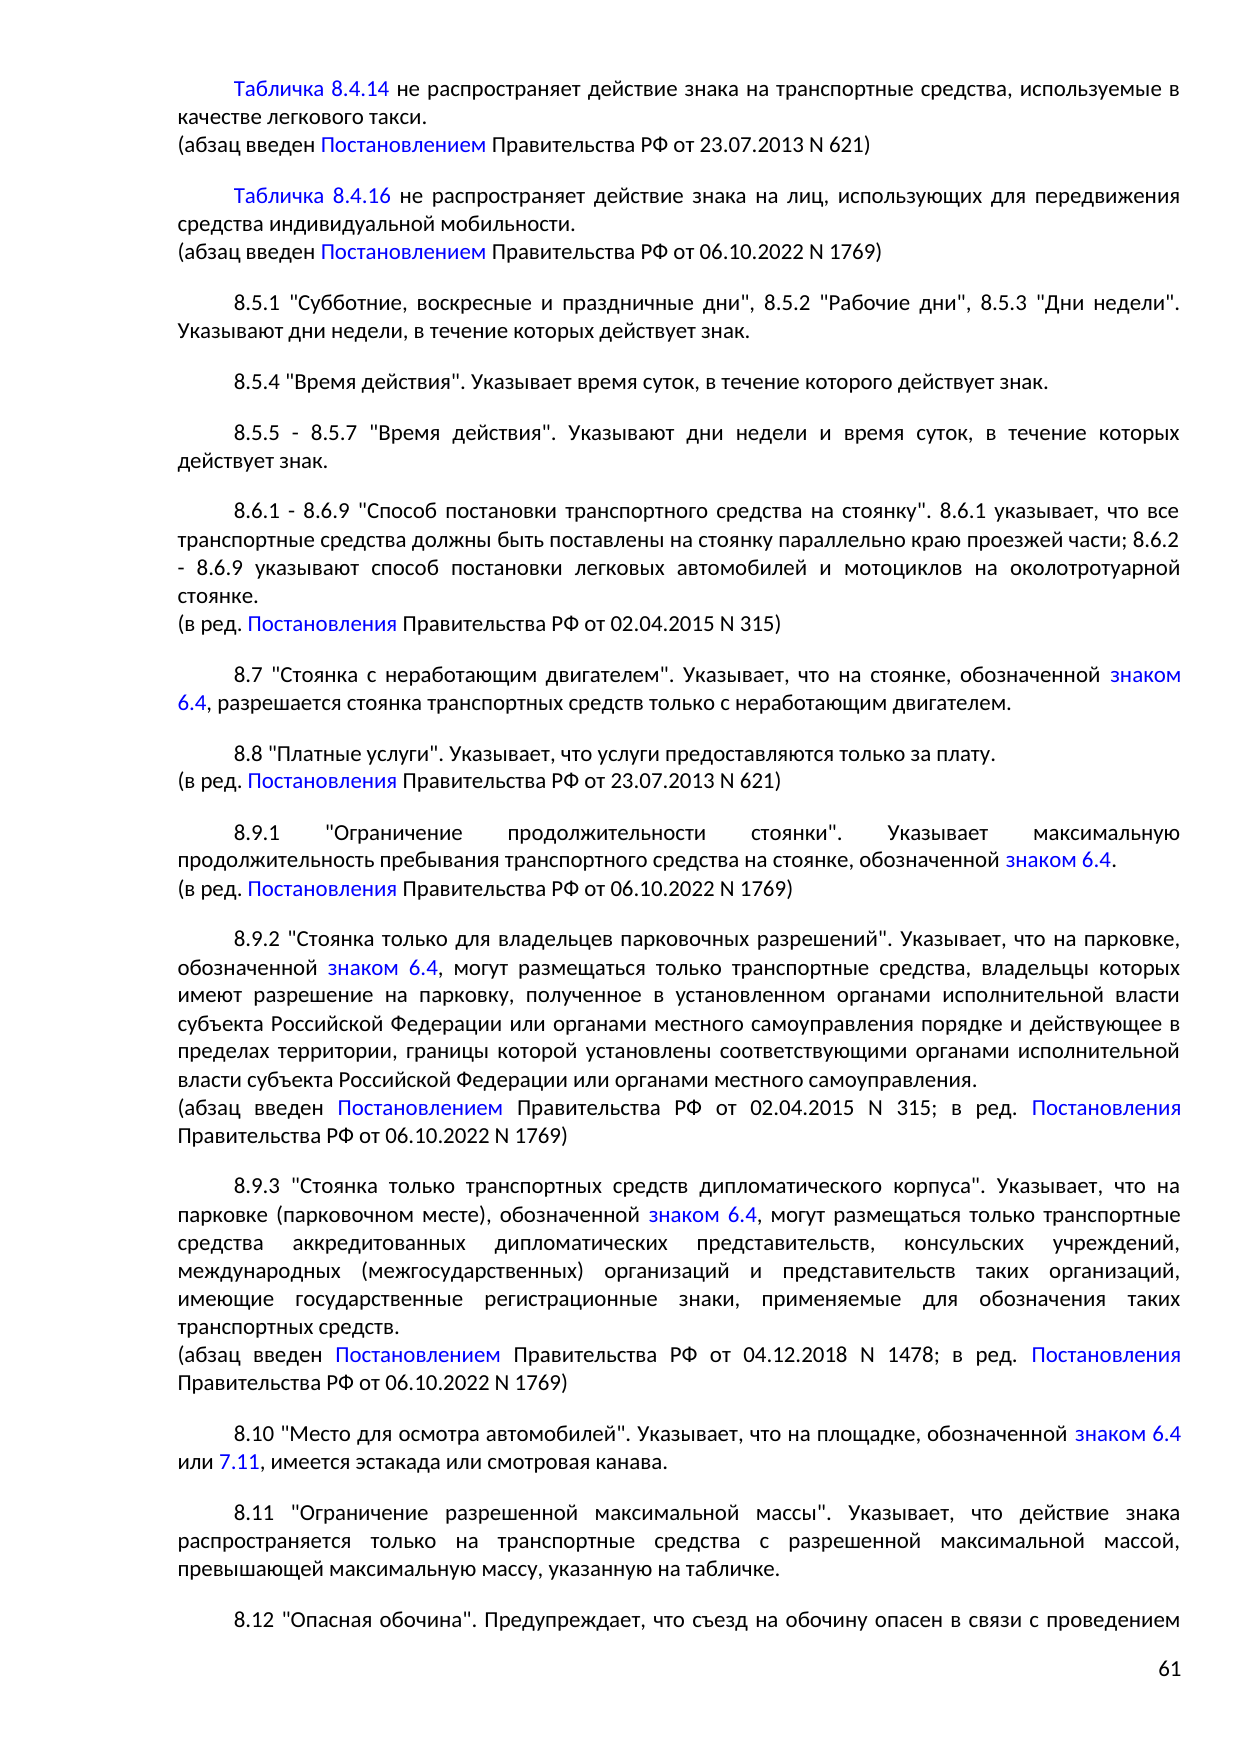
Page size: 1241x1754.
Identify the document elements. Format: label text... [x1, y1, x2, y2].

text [177, 1605, 1181, 1633]
text (абзац введен Постановлением Правительства РФ от 02.04.2015 N 315; в ред. Постановления Правительства РФ от 06.10.2022 N 1769) [177, 1093, 1181, 1149]
text 8.9.1 "Ограничение продолжительности стоянки". Указывает максимальную продолжительность пребывания транспортного средства на стоянке, обозначенной знаком 6.4. [177, 818, 1181, 874]
text (в ред. Постановления Правительства РФ от 06.10.2022 N 1769) [177, 874, 1181, 902]
text Табличка 8.4.16 не распространяет действие знака на лиц, использующих для передвижения средства индивидуальной мобильности. [177, 181, 1181, 237]
text 8.8 "Платные услуги". Указывает, что услуги предоставляются только за плату. [177, 739, 1181, 767]
text 8.9.2 "Стоянка только для владельцев парковочных разрешений". Указывает, что на парковке, обозначенной знаком 6.4, могут размещаться только транспортные средства, владельцы которых имеют разрешение на парковку, полученное в установленном органами исполнительной власти субъекта Российской Федерации или органами местного самоуправления порядке и действующее в пределах территории, границы которой установлены соответствующими органами исполнительной власти субъекта Российской Федерации или органами местного самоуправления. [177, 924, 1181, 1093]
text 8.11 "Ограничение разрешенной максимальной массы". Указывает, что действие знака распространяется только на транспортные средства с разрешенной максимальной массой, превышающей максимальную массу, указанную на табличке. [177, 1498, 1181, 1582]
text 8.5.1 "Субботние, воскресные и праздничные дни", 8.5.2 "Рабочие дни", 8.5.3 "Дни недели". Указывают дни недели, в течение которых действует знак. [177, 288, 1181, 344]
text (абзац введен Постановлением Правительства РФ от 23.07.2013 N 621) [177, 130, 1181, 158]
text 8.9.3 "Стоянка только транспортных средств дипломатического корпуса". Указывает, что на парковке (парковочном месте), обозначенной знаком 6.4, могут размещаться только транспортные средства аккредитованных дипломатических представительств, консульских учреждений, международных (межгосударственных) организаций и представительств таких организаций, имеющие государственные регистрационные знаки, применяемые для обозначения таких транспортных средств. [177, 1172, 1181, 1340]
text 8.5.4 "Время действия". Указывает время суток, в течение которого действует знак. [177, 367, 1181, 395]
text (в ред. Постановления Правительства РФ от 02.04.2015 N 315) [177, 609, 1181, 637]
text Табличка 8.4.14 не распространяет действие знака на транспортные средства, используемые в качестве легкового такси. [177, 74, 1181, 130]
text (абзац введен Постановлением Правительства РФ от 06.10.2022 N 1769) [177, 237, 1181, 265]
text (абзац введен Постановлением Правительства РФ от 04.12.2018 N 1478; в ред. Постановления Правительства РФ от 06.10.2022 N 1769) [177, 1340, 1181, 1396]
text (в ред. Постановления Правительства РФ от 23.07.2013 N 621) [177, 767, 1181, 795]
text 8.10 "Место для осмотра автомобилей". Указывает, что на площадке, обозначенной знаком 6.4 или 7.11, имеется эстакада или смотровая канава. [177, 1419, 1181, 1475]
text 8.5.5 - 8.5.7 "Время действия". Указывают дни недели и время суток, в течение которых действует знак. [177, 418, 1181, 474]
text 8.6.1 - 8.6.9 "Способ постановки транспортного средства на стоянку". 8.6.1 указывает, что все транспортные средства должны быть поставлены на стоянку параллельно краю проезжей части; 8.6.2 - 8.6.9 указывают способ постановки легковых автомобилей и мотоциклов на околотротуарной стоянке. [177, 497, 1181, 609]
text 8.7 "Стоянка с неработающим двигателем". Указывает, что на стоянке, обозначенной знаком 6.4, разрешается стоянка транспортных средств только с неработающим двигателем. [177, 660, 1181, 716]
